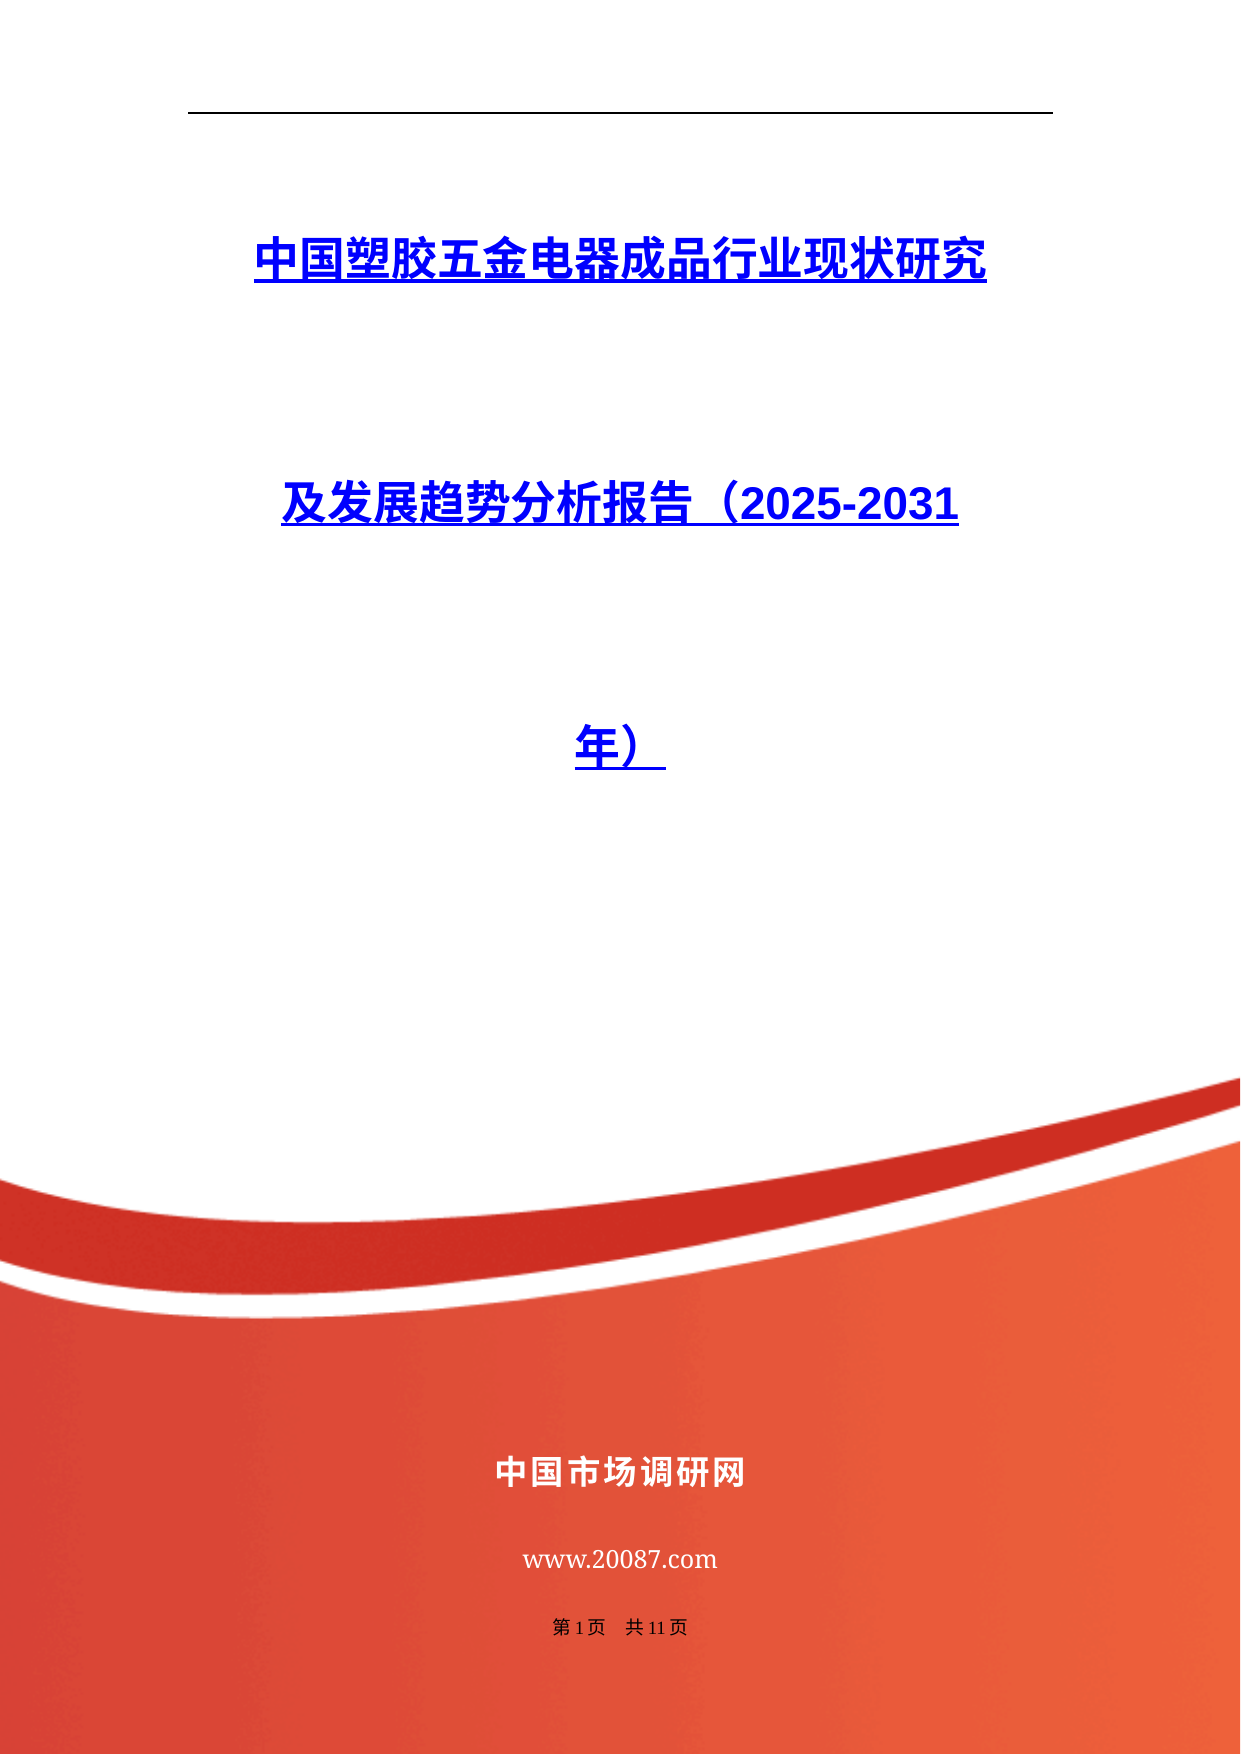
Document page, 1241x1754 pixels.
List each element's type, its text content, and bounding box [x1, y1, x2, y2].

subtitle 中国市场调研网 [187, 1437, 1053, 1502]
text www.20087.com [187, 1526, 1053, 1591]
picture [0, 1006, 1241, 1754]
table_header 中国塑胶五金电器成品行业现状研究及发展趋势分析报告（2025-2031年） [188, 207, 1053, 871]
